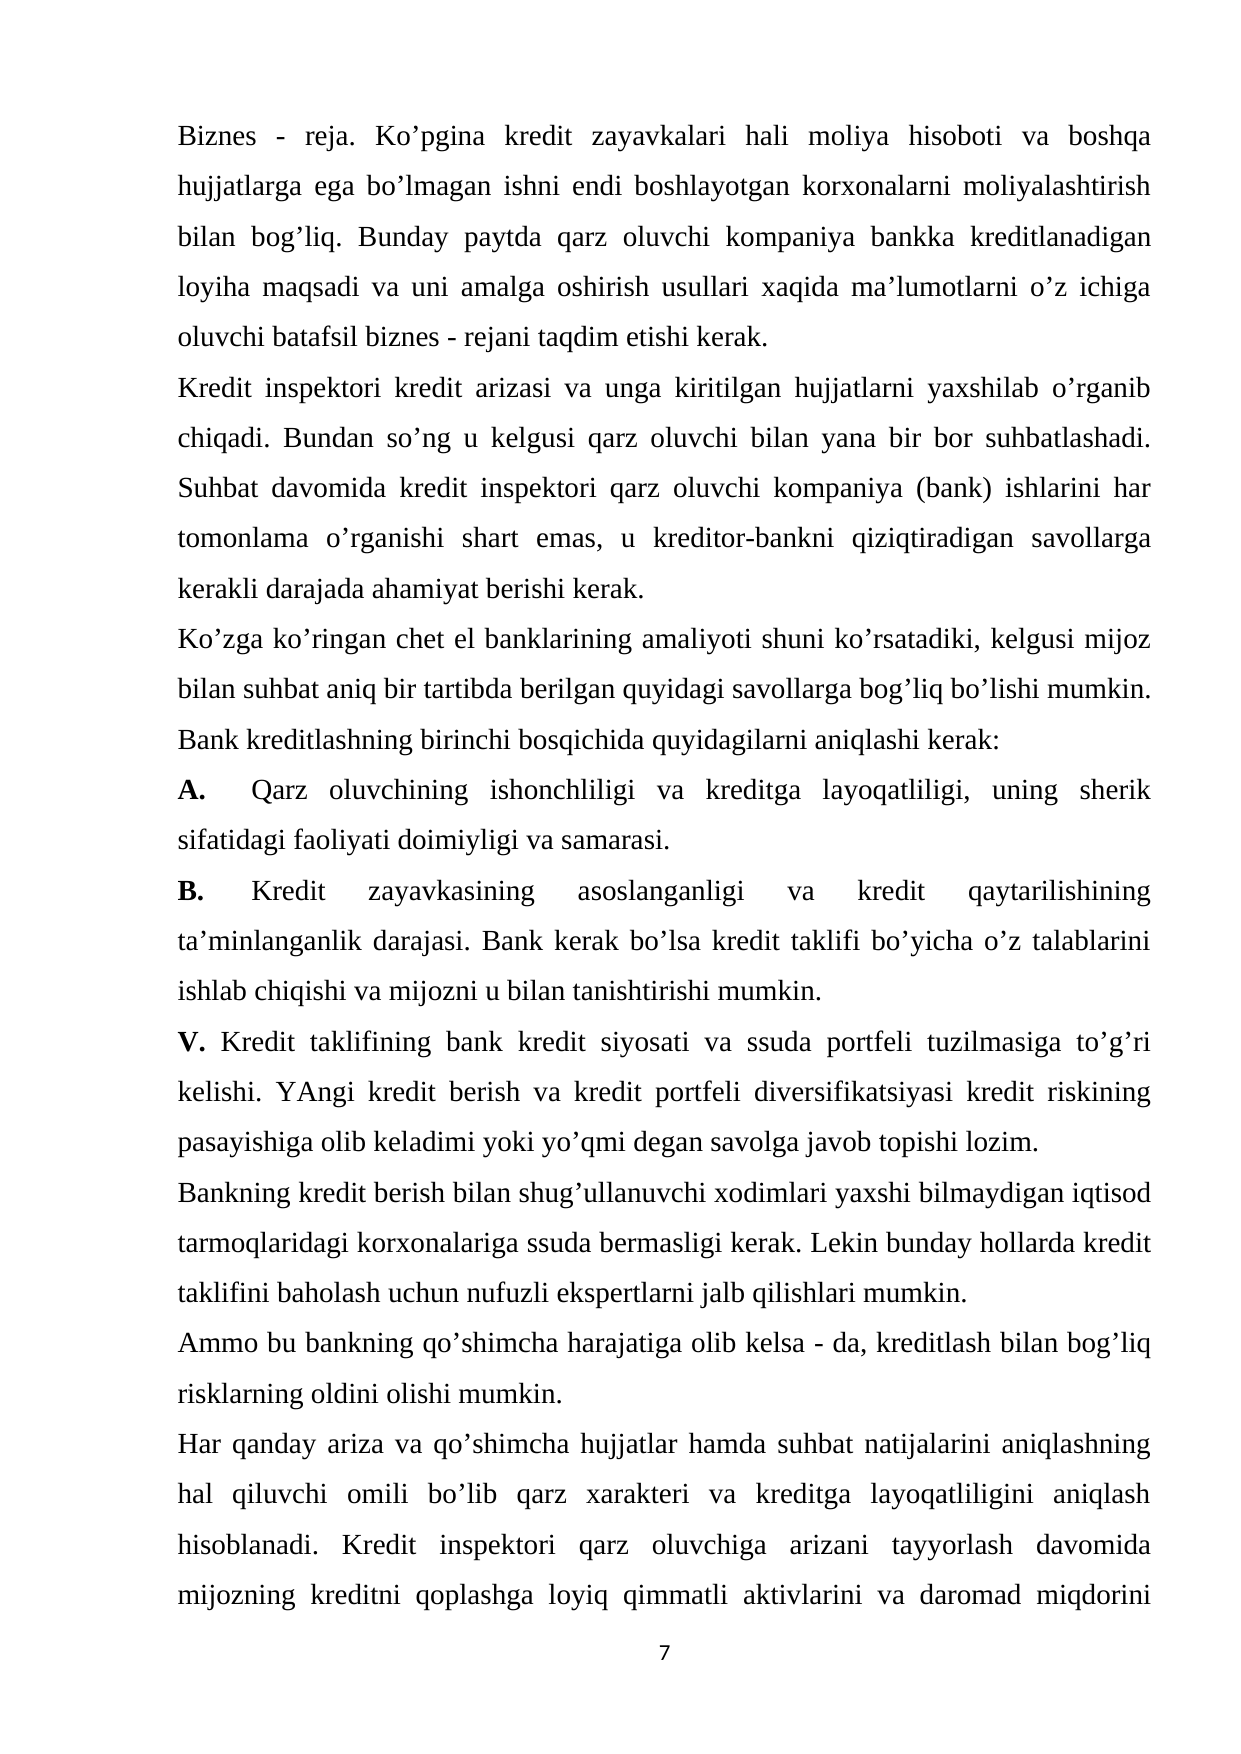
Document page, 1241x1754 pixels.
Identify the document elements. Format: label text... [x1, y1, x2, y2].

text Kredit inspektori kredit arizasi va unga kiritilgan hujjatlarni yaxshilab o’rganib chiqadi. Bundan so’ng u kelgusi qarz oluvchi bilan yana bir bor suhbatlashadi. Suhbat davomida kredit inspektori qarz oluvchi kompaniya (bank) ishlarini har tomonlama o’rganishi shart emas, u kreditor-bankni qiziqtiradigan savollarga kerakli darajada ahamiyat berishi kerak. [177, 370, 1152, 604]
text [177, 1426, 1152, 1611]
text Ko’zga ko’ringan chet el banklarining amaliyoti shuni ko’rsatadiki, kelgusi mijoz bilan suhbat aniq bir tartibda berilgan quyidagi savollarga bog’liq bo’lishi mumkin. [177, 621, 1152, 705]
text V. Kredit taklifining bank kredit siyosati va ssuda portfeli tuzilmasiga to’g’ri kelishi. YAngi kredit berish va kredit portfeli diversifikatsiyasi kredit riskining pasayishiga olib keladimi yoki yo’qmi degan savolga javob topishi lozim. [177, 1024, 1152, 1158]
text Bank kreditlashning birinchi bosqichida quyidagilarni aniqlashi kerak: [177, 722, 1152, 755]
list Kredit zayavkasining asoslanganligi va kredit qaytarilishining ta’minlanganlik darajasi. Bank kerak bo’lsa kredit taklifi bo’yicha o’z talablarini ishlab chiqishi va mijozni u bilan tanishtirishi mumkin. [177, 873, 1152, 1007]
text Biznes - reja. Ko’pgina kredit zayavkalari hali moliya hisoboti va boshqa hujjatlarga ega bo’lmagan ishni endi boshlayotgan korxonalarni moliyalashtirish bilan bog’liq. Bunday paytda qarz oluvchi kompaniya bankka kreditlanadigan loyiha maqsadi va uni amalga oshirish usullari xaqida ma’lumotlarni o’z ichiga oluvchi batafsil biznes - rejani taqdim etishi kerak. [177, 118, 1152, 353]
text Ammo bu bankning qo’shimcha harajatiga olib kelsa - da, kreditlash bilan bog’liq risklarning oldini olishi mumkin. [177, 1326, 1152, 1409]
list Qarz oluvchining ishonchliligi va kreditga layoqatliligi, uning sherik sifatidagi faoliyati doimiyligi va samarasi. [177, 772, 1152, 856]
text Bankning kredit berish bilan shug’ullanuvchi xodimlari yaxshi bilmaydigan iqtisod tarmoqlaridagi korxonalariga ssuda bermasligi kerak. Lekin bunday hollarda kredit taklifini baholash uchun nufuzli ekspertlarni jalb qilishlari mumkin. [177, 1175, 1152, 1309]
